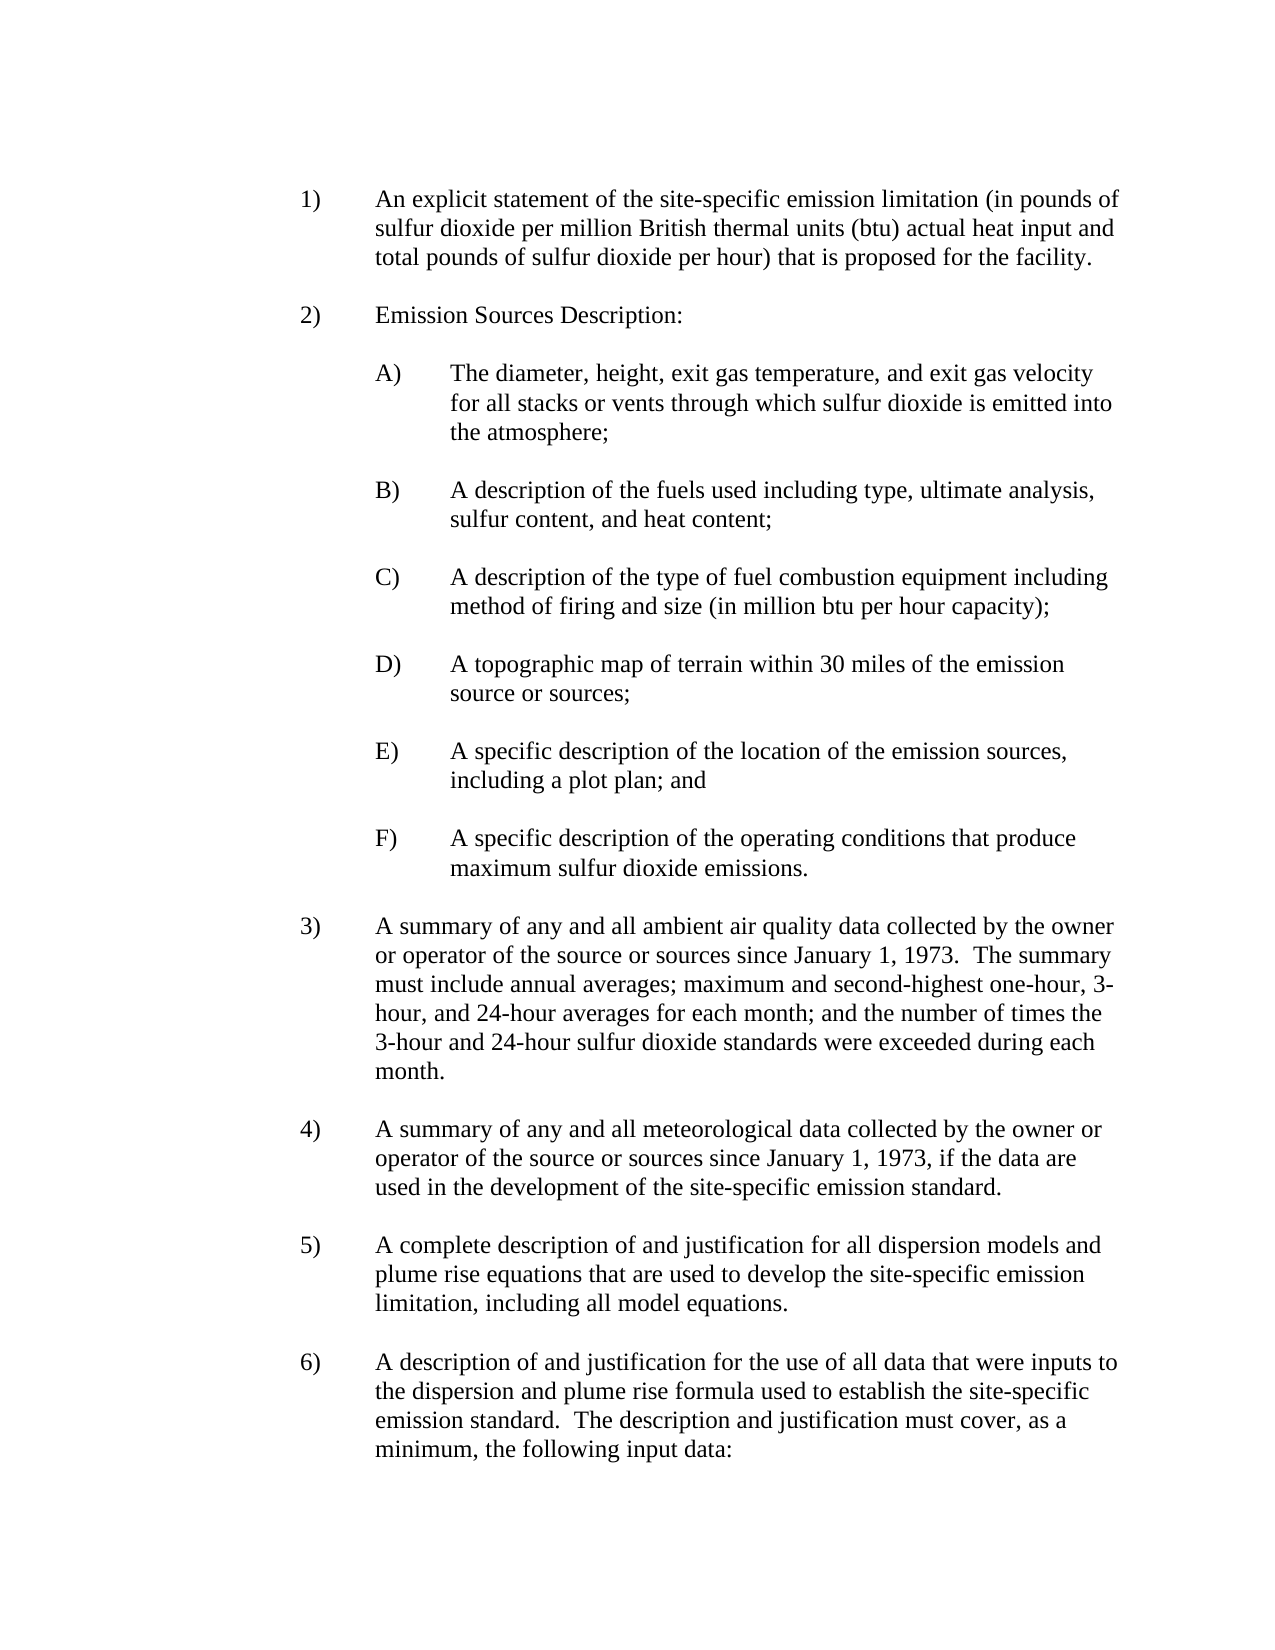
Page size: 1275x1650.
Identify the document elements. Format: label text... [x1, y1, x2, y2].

text A) The diameter, height, exit gas temperature, and exit gas velocity for all stacks or vents through which sulfur dioxide is emitted into the atmosphere; [375, 358, 1125, 446]
text E) A specific description of the location of the emission sources, including a plot plan; and [375, 736, 1125, 794]
text 2) Emission Sources Description: [300, 300, 1125, 329]
text D) A topographic map of terrain within 30 miles of the emission source or sources; [375, 649, 1125, 707]
text B) A description of the fuels used including type, ultimate analysis, sulfur content, and heat content; [375, 474, 1125, 533]
text 5) A complete description of and justification for all dispersion models and plume rise equations that are used to develop the site-specific emission limitation, including all model equations. [300, 1230, 1125, 1317]
text F) A specific description of the operating conditions that produce maximum sulfur dioxide emissions. [375, 823, 1125, 881]
text 6) A description of and justification for the use of all data that were inputs to the dispersion and plume rise formula used to establish the site-specific emission standard. The description and justification must cover, as a minimum, the following input data: [300, 1346, 1125, 1463]
text 4) A summary of any and all meteorological data collected by the owner or operator of the source or sources since January 1, 1973, if the data are used in the development of the site-specific emission standard. [300, 1114, 1125, 1201]
text 3) A summary of any and all ambient air quality data collected by the owner or operator of the source or sources since January 1, 1973. The summary must include annual averages; maximum and second-highest one-hour, 3-hour, and 24-hour averages for each month; and the number of times the 3-hour and 24-hour sulfur dioxide standards were exceeded during each month. [300, 911, 1125, 1085]
text C) A description of the type of fuel combustion equipment including method of firing and size (in million btu per hour capacity); [375, 562, 1125, 620]
text 1) An explicit statement of the site-specific emission limitation (in pounds of sulfur dioxide per million British thermal units (btu) actual heat input and total pounds of sulfur dioxide per hour) that is proposed for the facility. [300, 184, 1125, 271]
